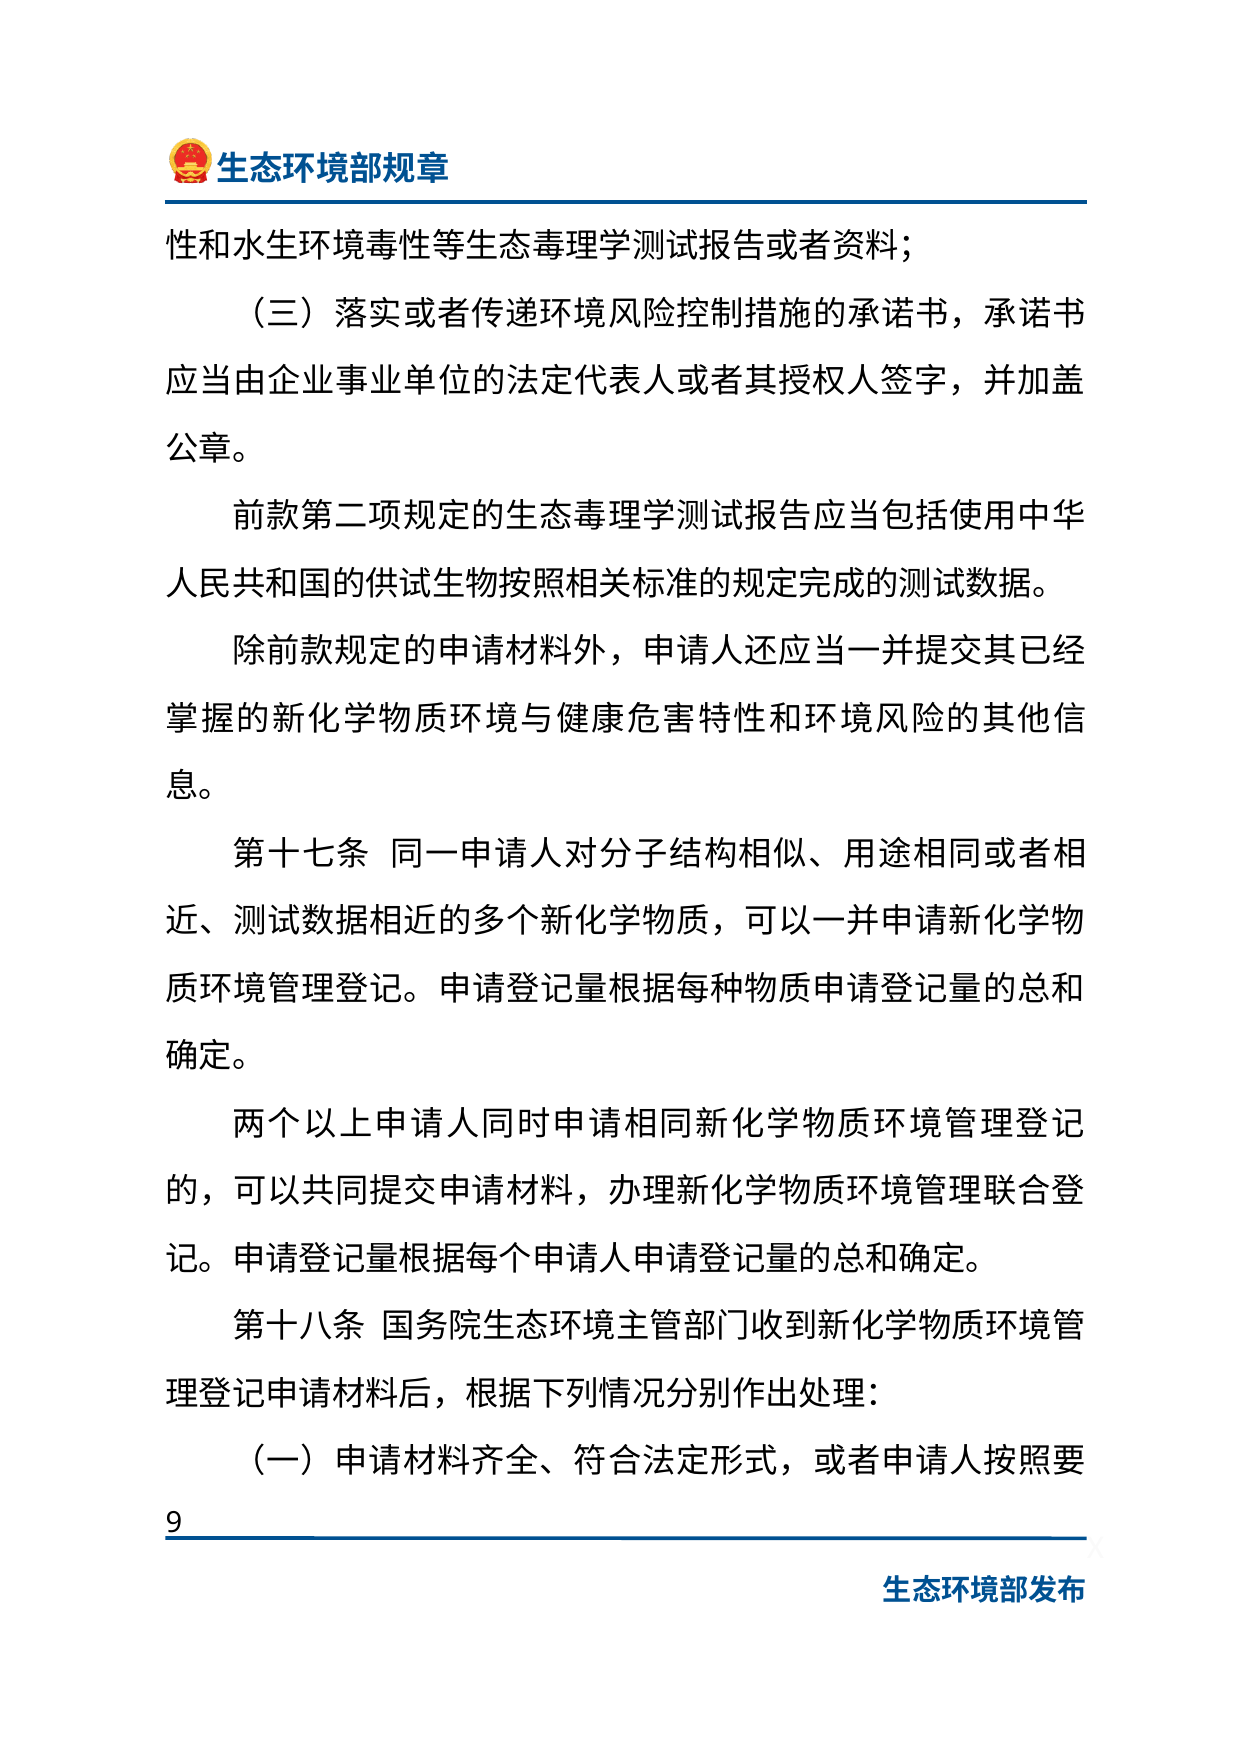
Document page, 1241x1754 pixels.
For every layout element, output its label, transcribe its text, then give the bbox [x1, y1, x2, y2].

text 前款第二项规定的生态毒理学测试报告应当包括使用中华人民共和国的供试生物按照相关标准的规定完成的测试数据。 [165, 489, 1087, 604]
text 两个以上申请人同时申请相同新化学物质环境管理登记的，可以共同提交申请材料，办理新化学物质环境管理联合登记。申请登记量根据每个申请人申请登记量的总和确定。 [165, 1096, 1087, 1279]
text 第十八条 国务院生态环境主管部门收到新化学物质环境管理登记申请材料后，根据下列情况分别作出处理： [165, 1299, 1087, 1414]
text （三）落实或者传递环境风险控制措施的承诺书，承诺书应当由企业事业单位的法定代表人或者其授权人签字，并加盖公章。 [165, 286, 1087, 469]
text （二）新化学物质物理化学性质，以及持久性、生物累积性和水生环境毒性等生态毒理学测试报告或者资料； [165, 219, 1087, 267]
text 第十七条 同一申请人对分子结构相似、用途相同或者相近、测试数据相近的多个新化学物质，可以一并申请新化学物质环境管理登记。申请登记量根据每种物质申请登记量的总和确定。 [165, 826, 1087, 1077]
text 除前款规定的申请材料外，申请人还应当一并提交其已经掌握的新化学物质环境与健康危害特性和环境风险的其他信息。 [165, 624, 1087, 807]
picture [165, 136, 216, 187]
text （一）申请材料齐全、符合法定形式，或者申请人按照要求提交全部补正申请材料的，予以受理； [165, 1434, 1087, 1482]
